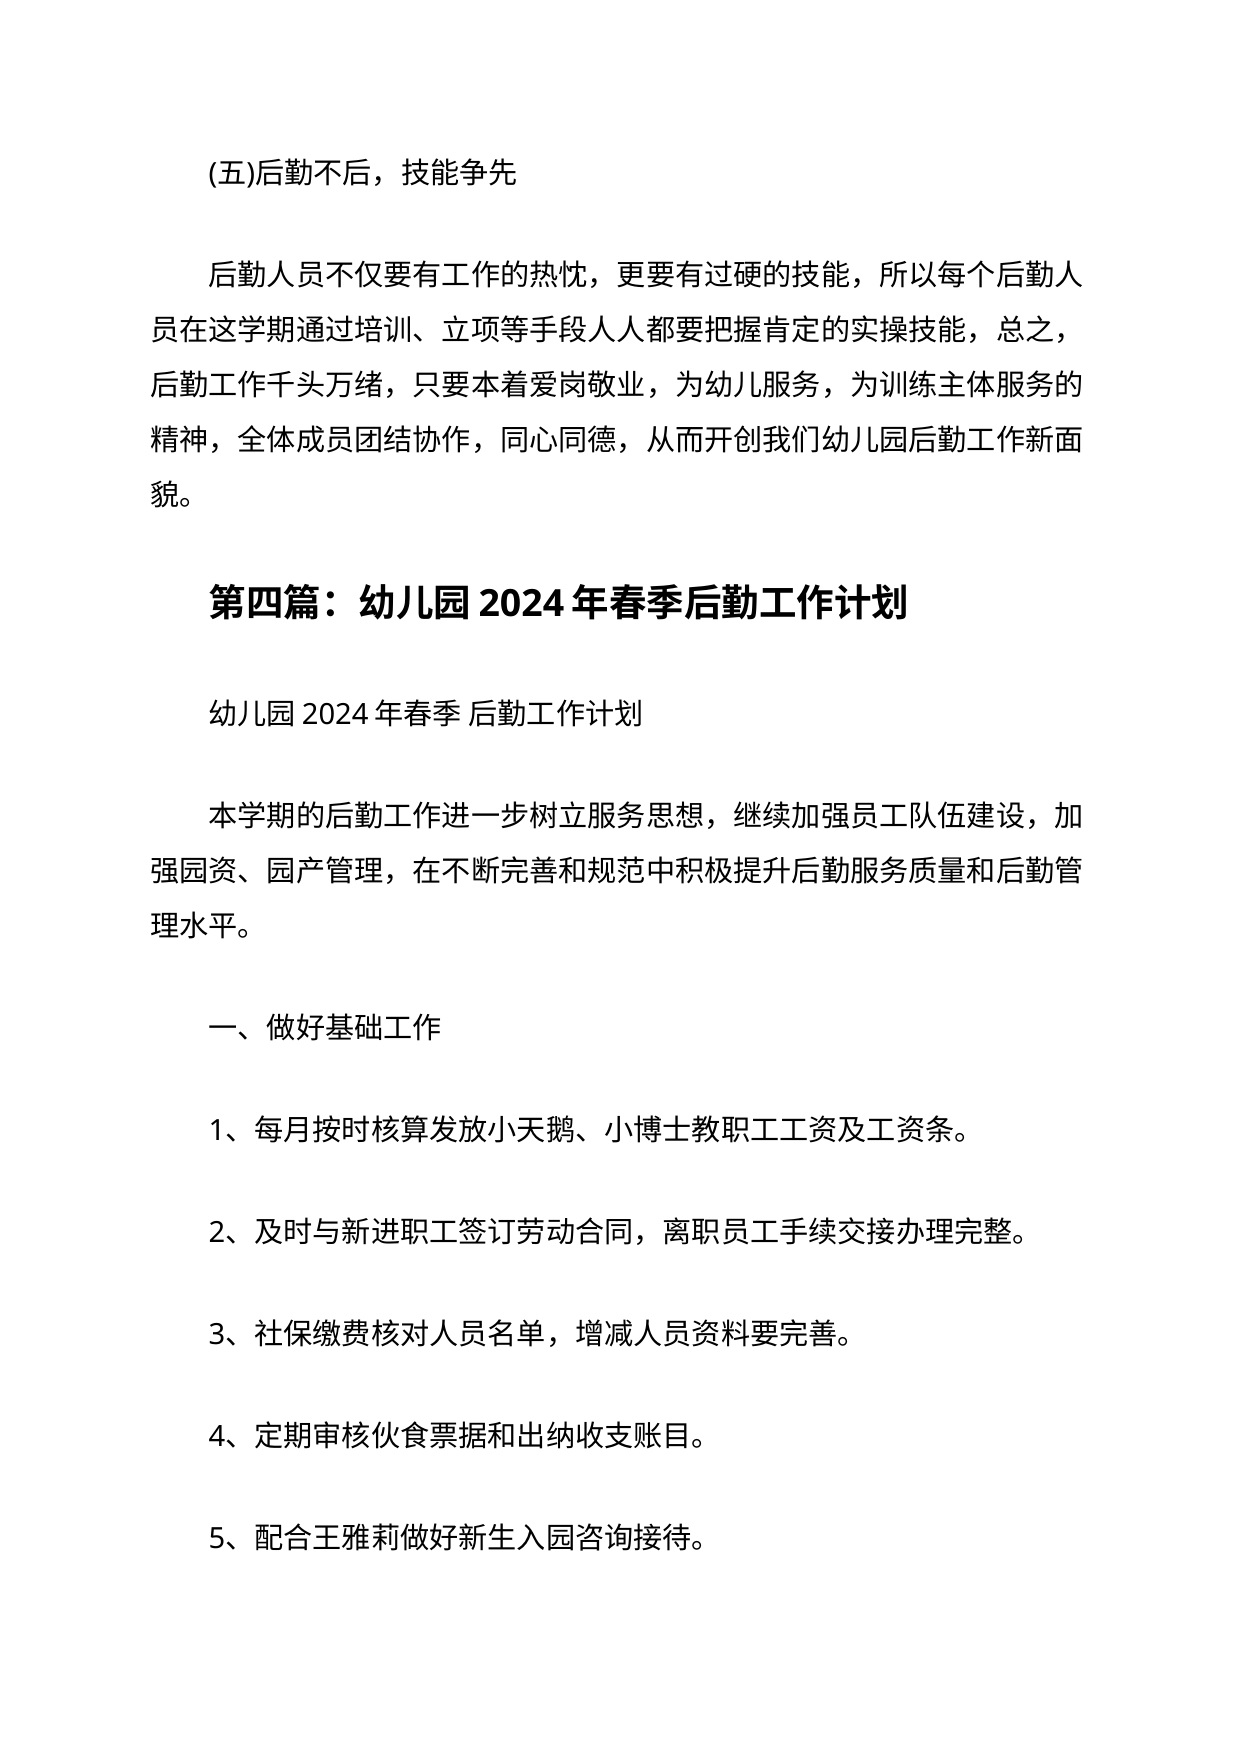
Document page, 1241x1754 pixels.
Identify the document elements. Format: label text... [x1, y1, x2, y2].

text 本学期的后勤工作进一步树立服务思想，继续加强员工队伍建设，加强园资、园产管理，在不断完善和规范中积极提升后勤服务质量和后勤管理水平。 [150, 793, 1090, 945]
text 2、及时与新进职工签订劳动合同，离职员工手续交接办理完整。 [150, 1208, 1090, 1251]
text 4、定期审核伙食票据和出纳收支账目。 [150, 1412, 1090, 1454]
text 5、配合王雅莉做好新生入园咨询接待。 [150, 1514, 1090, 1557]
text 幼儿园2024年春季 后勤工作计划 [150, 691, 1090, 733]
text 一、做好基础工作 [150, 1004, 1090, 1047]
text 第四篇：幼儿园2024年春季后勤工作计划 [150, 573, 1090, 628]
text 1、每月按时核算发放小天鹅、小博士教职工工资及工资条。 [150, 1106, 1090, 1149]
text (五)后勤不后，技能争先 [150, 150, 1090, 192]
text 后勤人员不仅要有工作的热忱，更要有过硬的技能，所以每个后勤人员在这学期通过培训、立项等手段人人都要把握肯定的实操技能，总之，后勤工作千头万绪，只要本着爱岗敬业，为幼儿服务，为训练主体服务的精神，全体成员团结协作，同心同德，从而开创我们幼儿园后勤工作新面貌。 [150, 252, 1090, 514]
text 3、社保缴费核对人员名单，增减人员资料要完善。 [150, 1310, 1090, 1353]
